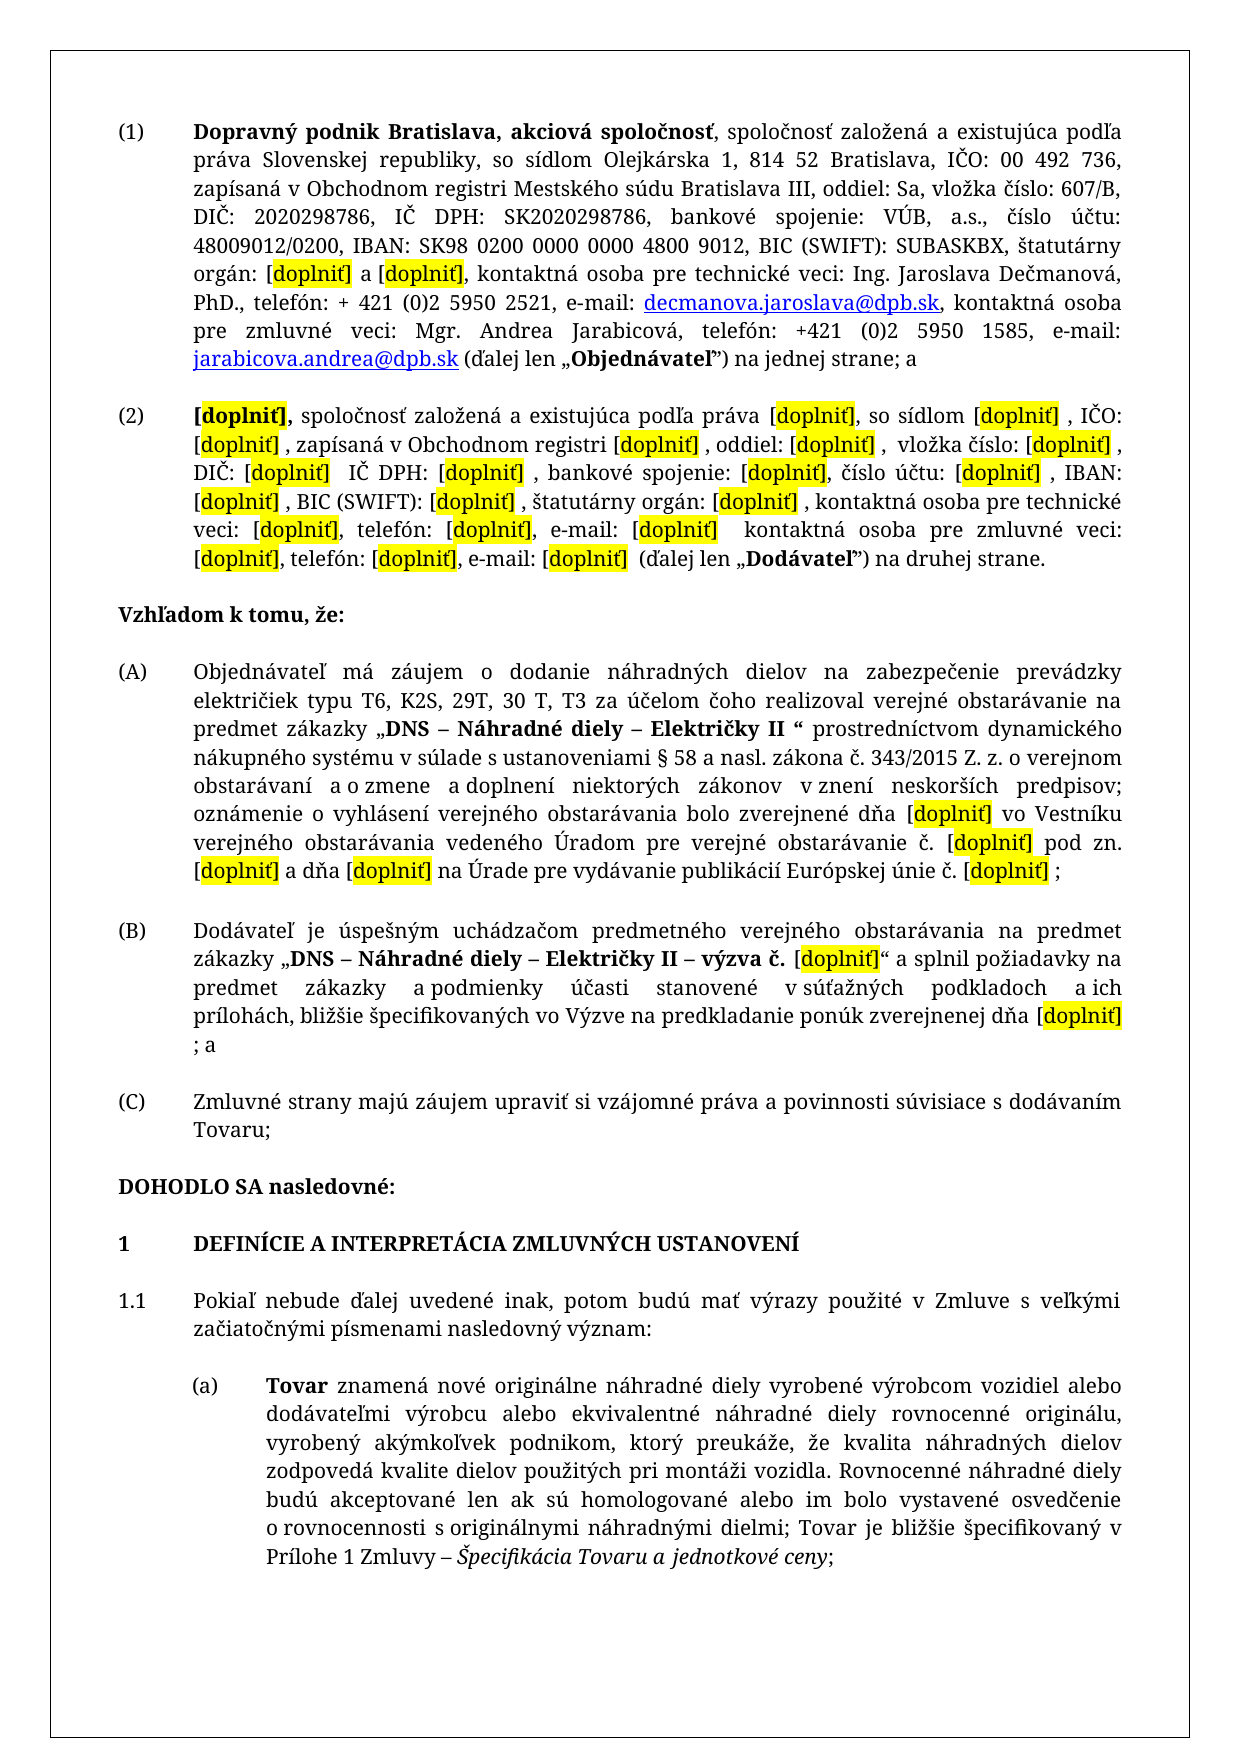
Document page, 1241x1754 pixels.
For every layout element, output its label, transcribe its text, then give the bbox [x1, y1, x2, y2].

list Tovar znamená nové originálne náhradné diely vyrobené výrobcom vozidiel alebo dodávateľmi výrobcu alebo ekvivalentné náhradné diely rovnocenné originálu, vyrobený akýmkoľvek podnikom, ktorý preukáže, že kvalita náhradných dielov zodpovedá kvalite dielov použitých pri montáži vozidla. Rovnocenné náhradné diely budú akceptované len ak sú homologované alebo im bolo vystavené osvedčenie o rovnocennosti s originálnymi náhradnými dielmi; Tovar je bližšie špecifikovaný v Prílohe 1 Zmluvy – Špecifikácia Tovaru a jednotkové ceny; [192, 1371, 1122, 1570]
list Definície a interpretácia zmluvných ustanovení [118, 1229, 1122, 1257]
list Objednávateľ má záujem o dodanie náhradných dielov na zabezpečenie prevádzky električiek typu T6, K2S, 29T, 30 T, T3 za účelom čoho realizoval verejné obstarávanie na predmet zákazky „DNS – Náhradné diely – Električky II “ prostredníctvom dynamického nákupného systému v súlade s ustanoveniami § 58 a nasl. zákona č. 343/2015 Z. z. o verejnom obstarávaní a o zmene a doplnení niektorých zákonov v znení neskorších predpisov; oznámenie o vyhlásení verejného obstarávania bolo zverejnené dňa [doplniť] vo Vestníku verejného obstarávania vedeného Úradom pre verejné obstarávanie č. [doplniť] pod zn. [doplniť] a dňa [doplniť] na Úrade pre vydávanie publikácií Európskej únie č. [doplniť] ; [118, 657, 1122, 885]
list Dopravný podnik Bratislava, akciová spoločnosť, spoločnosť založená a existujúca podľa práva Slovenskej republiky, so sídlom Olejkárska 1, 814 52 Bratislava, IČO: 00 492 736, zapísaná v Obchodnom registri Mestského súdu Bratislava III, oddiel: Sa, vložka číslo: 607/B, DIČ: 2020298786, IČ DPH: SK2020298786, bankové spojenie: VÚB, a.s., číslo účtu: 48009012/0200, IBAN: SK98 0200 0000 0000 4800 9012, BIC (SWIFT): SUBASKBX, štatutárny orgán: [doplniť] a [doplniť], kontaktná osoba pre technické veci: Ing. Jaroslava Dečmanová, PhD., telefón: + 421 (0)2 5950 2521, e-mail: decmanova.jaroslava@dpb.sk, kontaktná osoba pre zmluvné veci: Mgr. Andrea Jarabicová, telefón: +421 (0)2 5950 1585, e-mail: jarabicova.andrea@dpb.sk (ďalej len „Objednávateľ”) na jednej strane; a [118, 117, 1122, 373]
list Zmluvné strany majú záujem upraviť si vzájomné práva a povinnosti súvisiace s dodávaním Tovaru; [118, 1087, 1122, 1144]
list Pokiaľ nebude ďalej uvedené inak, potom budú mať výrazy použité v Zmluve s veľkými začiatočnými písmenami nasledovný význam: [118, 1286, 1122, 1343]
text DOHODLO SA nasledovné: [118, 1172, 1122, 1201]
list Dodávateľ je úspešným uchádzačom predmetného verejného obstarávania na predmet zákazky „DNS – Náhradné diely – Električky II – výzva č. [doplniť]“ a splnil požiadavky na predmet zákazky a podmienky účasti stanovené v súťažných podkladoch a ich prílohách, bližšie špecifikovaných vo Výzve na predkladanie ponúk zverejnenej dňa [doplniť] ; a [118, 916, 1122, 1058]
list [doplniť], spoločnosť založená a existujúca podľa práva [doplniť], so sídlom [doplniť] , IČO: [doplniť] , zapísaná v Obchodnom registri [doplniť] , oddiel: [doplniť] , vložka číslo: [doplniť] , DIČ: [doplniť] IČ DPH: [doplniť] , bankové spojenie: [doplniť], číslo účtu: [doplniť] , IBAN:[doplniť] , BIC (SWIFT): [doplniť] , štatutárny orgán: [doplniť] , kontaktná osoba pre technické veci: [doplniť], telefón: [doplniť], e-mail: [doplniť] kontaktná osoba pre zmluvné veci: [doplniť], telefón: [doplniť], e-mail: [doplniť] (ďalej len „Dodávateľ”) na druhej strane. [279, 401, 1122, 572]
text Vzhľadom k tomu, že: [118, 601, 1122, 629]
